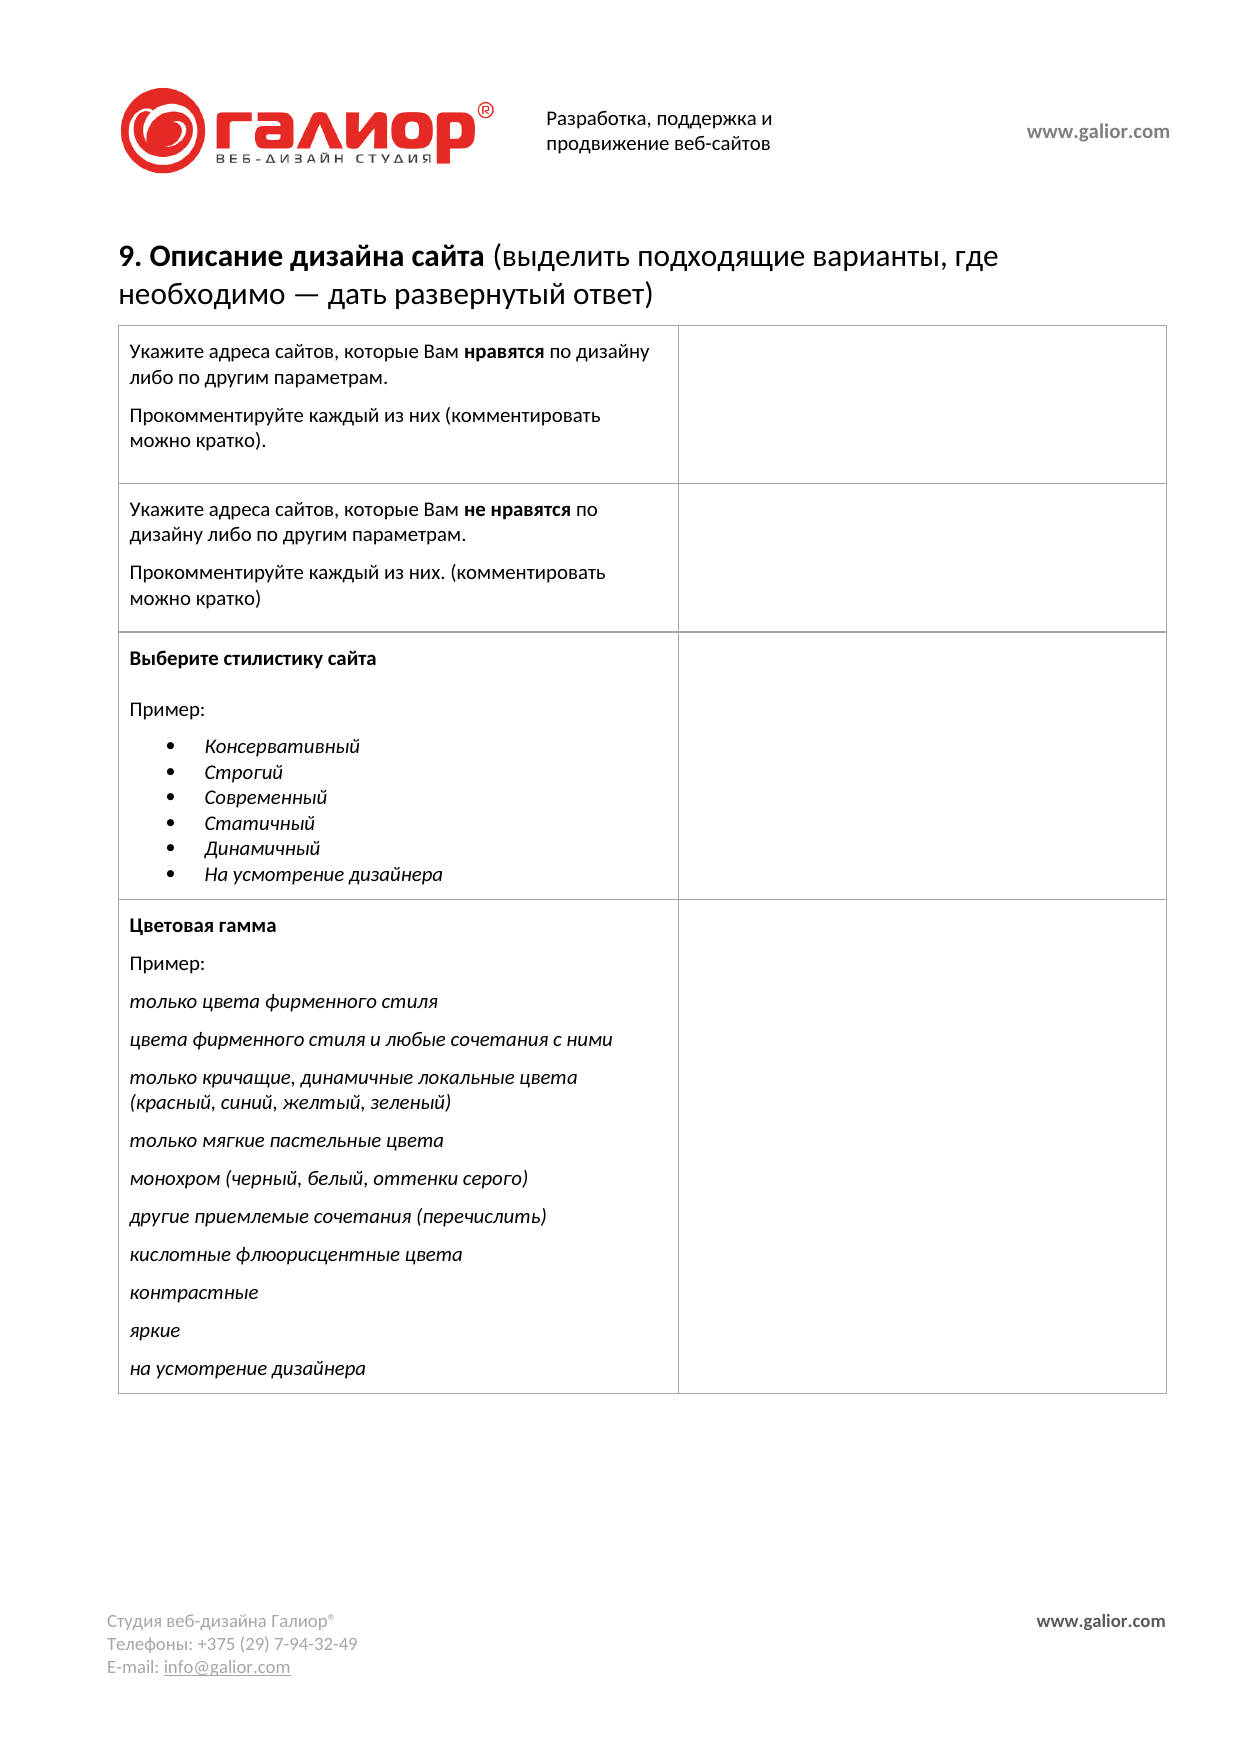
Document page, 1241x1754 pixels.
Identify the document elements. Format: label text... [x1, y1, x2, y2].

picture [118, 86, 495, 175]
table_header Укажите адреса сайтов, которые Вам нравятся по дизайну либо по другим параметрам. Прокомментируйте каждый из них (комментировать можно кратко). [119, 326, 678, 482]
table_cell Выберите стилистику сайта Пример: Консервативный Строгий Современный Статичный Динамичный На усмотрение дизайнера [119, 633, 678, 899]
table_header [679, 326, 1166, 482]
table_cell [679, 484, 1166, 631]
table_cell [679, 900, 1166, 1393]
table_cell Цветовая гамма Пример: только цвета фирменного стиля цвета фирменного стиля и любые сочетания с ними только кричащие, динамичные локальные цвета (красный, синий, желтый, зеленый) только мягкие пастельные цвета монохром (черный, белый, оттенки серого) другие приемлемые сочетания (перечислить) кислотные флюорисцентные цвета контрастные яркие на усмотрение дизайнера [119, 900, 678, 1393]
table_cell [679, 633, 1166, 899]
table_cell Укажите адреса сайтов, которые Вам не нравятся по дизайну либо по другим параметрам. Прокомментируйте каждый из них. (комментировать можно кратко) [119, 484, 678, 631]
subtitle 9. Описание дизайна сайта (выделить подходящие варианты, где необходимо — дать развернутый ответ) [118, 236, 1167, 312]
